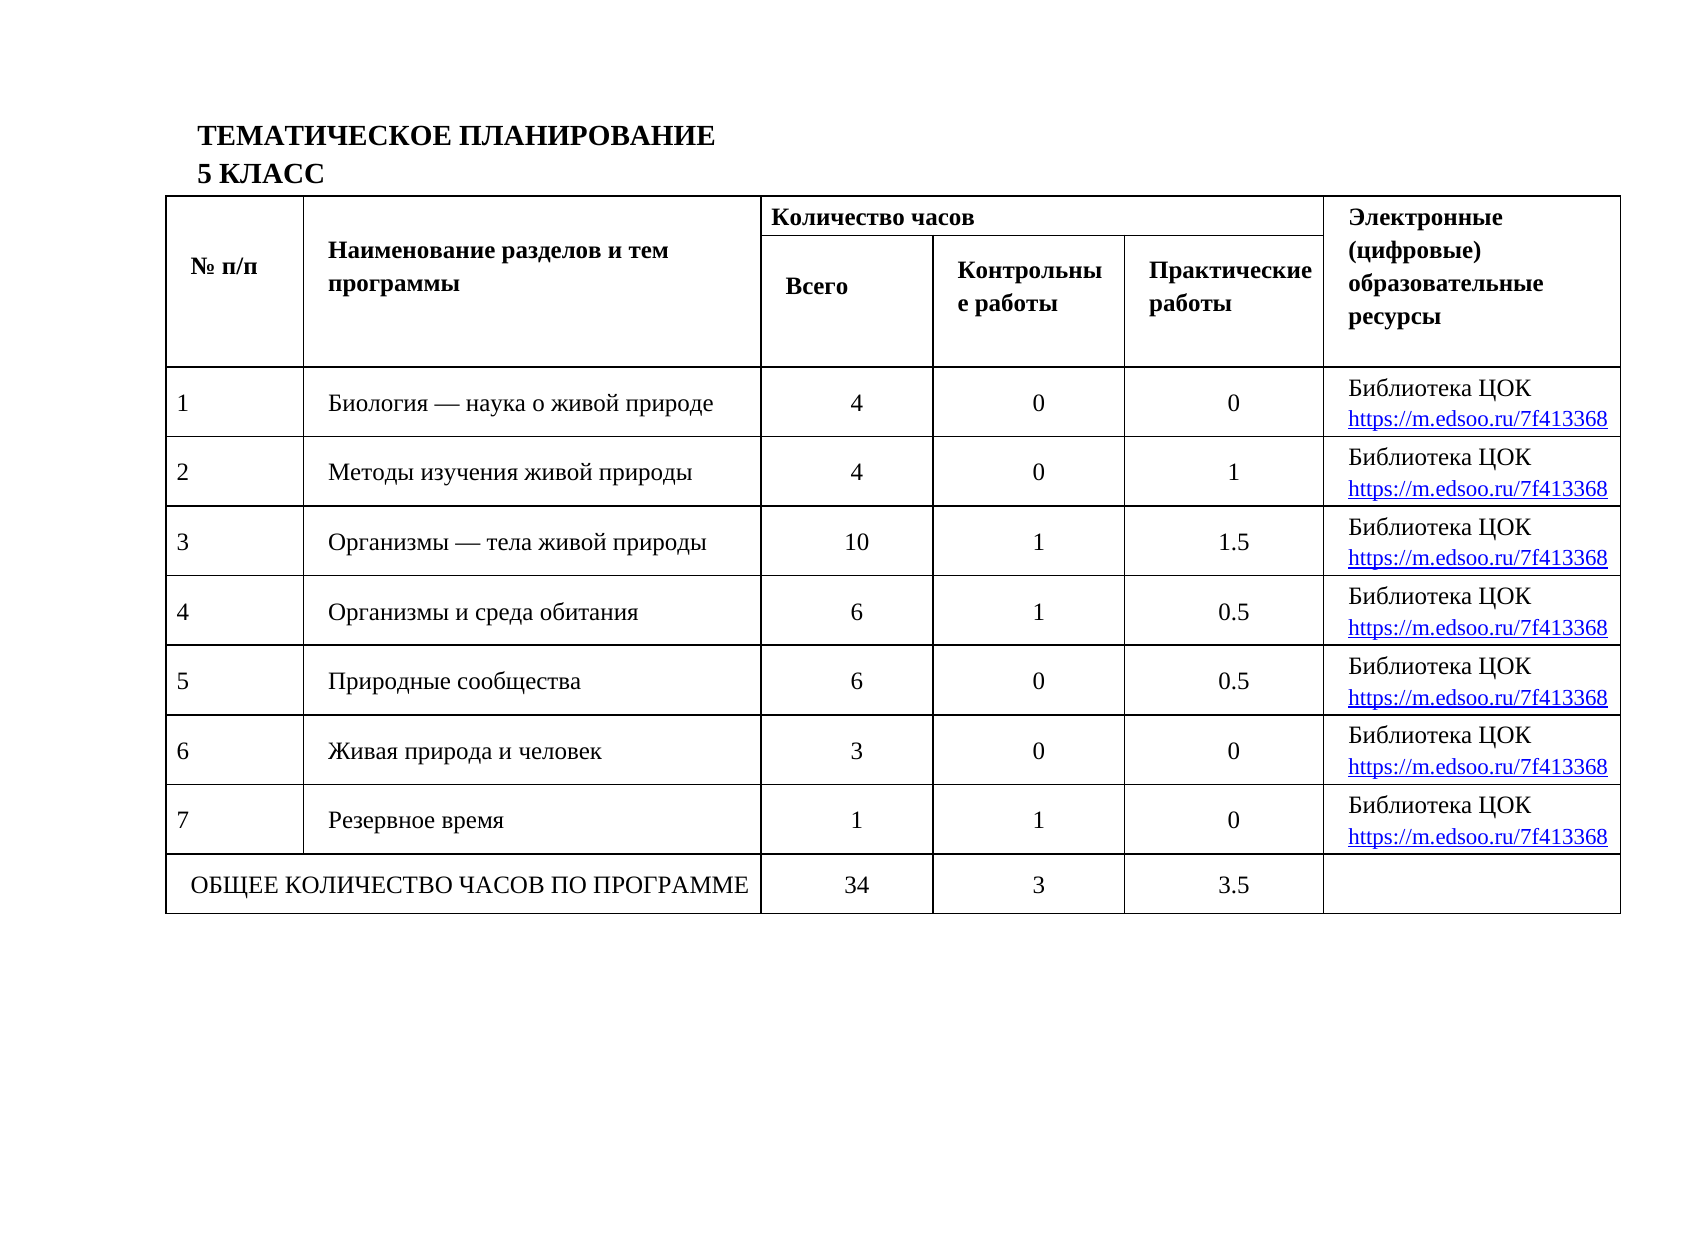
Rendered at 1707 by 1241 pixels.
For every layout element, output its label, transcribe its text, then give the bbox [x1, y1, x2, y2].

table_cell Организмы и среда обитания [304, 576, 760, 644]
table_cell Контрольные работы [934, 236, 1124, 366]
table_cell Резервное время [304, 785, 760, 853]
table_cell Библиотека ЦОК https://m.edsoo.ru/7f413368 [1324, 576, 1620, 644]
table_cell 1 [934, 507, 1124, 575]
table_cell Библиотека ЦОК https://m.edsoo.ru/7f413368 [1324, 716, 1620, 783]
table_cell Библиотека ЦОК https://m.edsoo.ru/7f413368 [1324, 507, 1620, 575]
table_cell Организмы — тела живой природы [304, 507, 760, 575]
table_cell Библиотека ЦОК https://m.edsoo.ru/7f413368 [1324, 785, 1620, 853]
table_cell 4 [167, 576, 303, 644]
table_cell 0 [934, 437, 1124, 505]
table_header № п/п [167, 197, 303, 366]
table_cell 34 [762, 855, 932, 912]
table_cell 0.5 [1125, 576, 1323, 644]
table_cell Библиотека ЦОК https://m.edsoo.ru/7f413368 [1324, 646, 1620, 714]
text ТЕМАТИЧЕСКОЕ ПЛАНИРОВАНИЕ [190, 118, 1618, 152]
table_cell 0 [934, 716, 1124, 783]
table_cell 0.5 [1125, 646, 1323, 714]
table_cell Методы изучения живой природы [304, 437, 760, 505]
table_cell 3 [934, 855, 1124, 912]
table_cell 3 [762, 716, 932, 783]
table_cell 6 [167, 716, 303, 783]
table_cell 6 [762, 576, 932, 644]
table_cell Природные сообщества [304, 646, 760, 714]
table_cell 6 [762, 646, 932, 714]
table_cell 1.5 [1125, 507, 1323, 575]
table_cell 1 [934, 576, 1124, 644]
table_cell Всего [762, 236, 932, 366]
table_cell Живая природа и человек [304, 716, 760, 783]
table_cell 1 [762, 785, 932, 853]
table_cell 10 [762, 507, 932, 575]
table_cell 5 [167, 646, 303, 714]
table_cell 3 [167, 507, 303, 575]
table_cell 0 [934, 646, 1124, 714]
table_header Электронные (цифровые) образовательные ресурсы [1324, 197, 1620, 366]
table_cell ОБЩЕЕ КОЛИЧЕСТВО ЧАСОВ ПО ПРОГРАММЕ [167, 855, 760, 912]
table_cell 1 [934, 785, 1124, 853]
table_cell [1324, 855, 1620, 912]
table_cell 0 [1125, 368, 1323, 436]
table_cell 0 [934, 368, 1124, 436]
table_cell 0 [1125, 716, 1323, 783]
table_cell 3.5 [1125, 855, 1323, 912]
table_cell Библиотека ЦОК https://m.edsoo.ru/7f413368 [1324, 437, 1620, 505]
table_cell 7 [167, 785, 303, 853]
table_cell Библиотека ЦОК https://m.edsoo.ru/7f413368 [1324, 368, 1620, 436]
table_cell 4 [762, 437, 932, 505]
text 5 КЛАСС [190, 157, 1618, 190]
table_cell 1 [167, 368, 303, 436]
table_cell 0 [1125, 785, 1323, 853]
table_cell Практические работы [1125, 236, 1323, 366]
table_cell Биология — наука о живой природе [304, 368, 760, 436]
table_cell 2 [167, 437, 303, 505]
table_header Количество часов [762, 197, 1323, 234]
table_header Наименование разделов и тем программы [304, 197, 760, 366]
table_cell 1 [1125, 437, 1323, 505]
table_cell 4 [762, 368, 932, 436]
